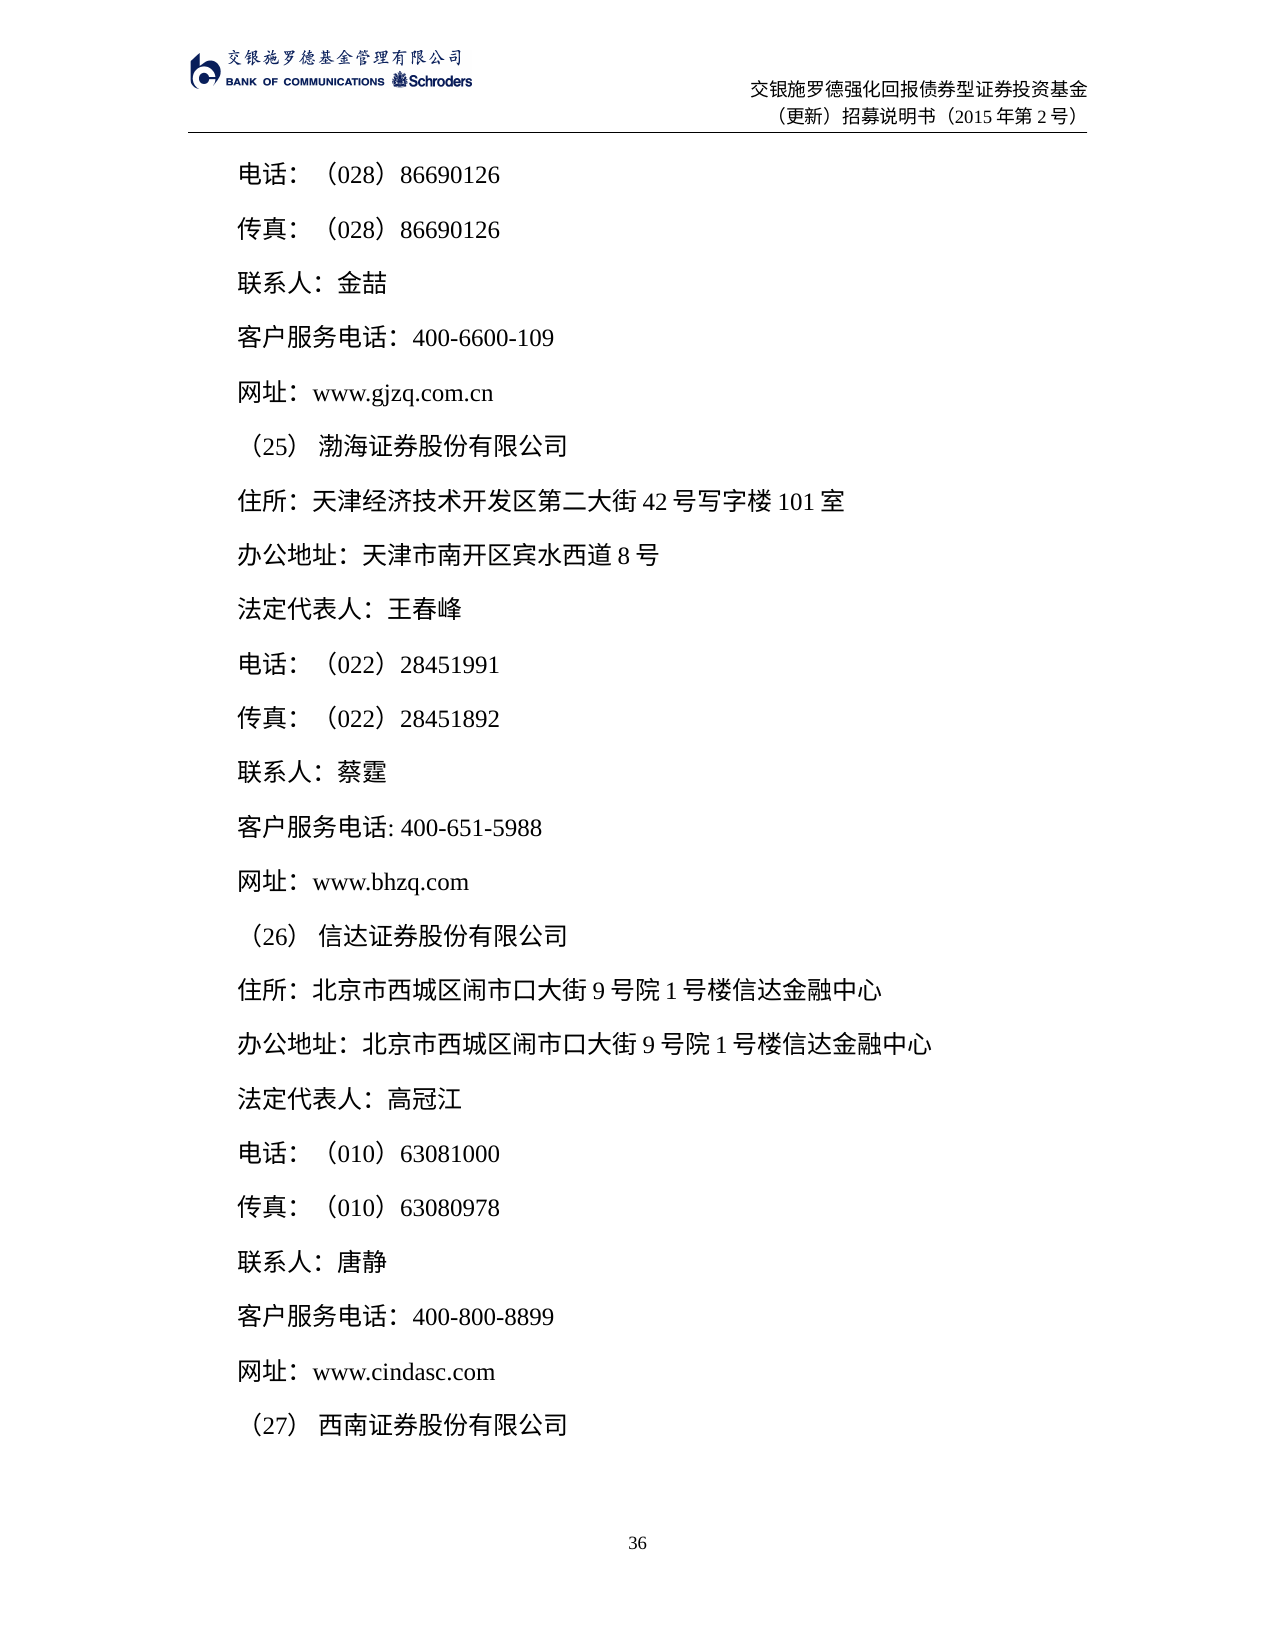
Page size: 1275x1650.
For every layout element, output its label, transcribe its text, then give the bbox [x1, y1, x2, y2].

text 联系人：金喆 [187, 263, 1087, 300]
text 联系人：蔡霆 [187, 753, 1087, 789]
text 办公地址：天津市南开区宾水西道8号 [187, 535, 1087, 572]
picture [190, 50, 472, 89]
text 客户服务电话：400-800-8899 [187, 1297, 1087, 1333]
text 传真：（010）63080978 [187, 1188, 1087, 1224]
text 客户服务电话：400-6600-109 [187, 318, 1087, 354]
text 办公地址：北京市西城区闹市口大街9号院1号楼信达金融中心 [187, 1025, 1087, 1061]
text 传真：（022）28451892 [187, 698, 1087, 735]
text 电话：（022）28451991 [187, 644, 1087, 680]
text 住所：北京市西城区闹市口大街9号院1号楼信达金融中心 [187, 970, 1087, 1007]
text （25） 渤海证券股份有限公司 [187, 427, 1087, 463]
text 电话：（010）63081000 [187, 1133, 1087, 1170]
text 住所：天津经济技术开发区第二大街42号写字楼101室 [187, 481, 1087, 517]
text 联系人：唐静 [187, 1242, 1087, 1278]
text 网址：www.gjzq.com.cn [187, 372, 1087, 408]
text 法定代表人：高冠江 [187, 1079, 1087, 1115]
text 传真：（028）86690126 [187, 209, 1087, 245]
text 客户服务电话: 400-651-5988 [187, 807, 1087, 843]
text 电话：（028）86690126 [187, 155, 1087, 191]
text 网址：www.cindasc.com [187, 1351, 1087, 1387]
text （27） 西南证券股份有限公司 [187, 1405, 1087, 1442]
text 法定代表人：王春峰 [187, 590, 1087, 626]
text （26） 信达证券股份有限公司 [187, 916, 1087, 952]
text 网址：www.bhzq.com [187, 862, 1087, 898]
